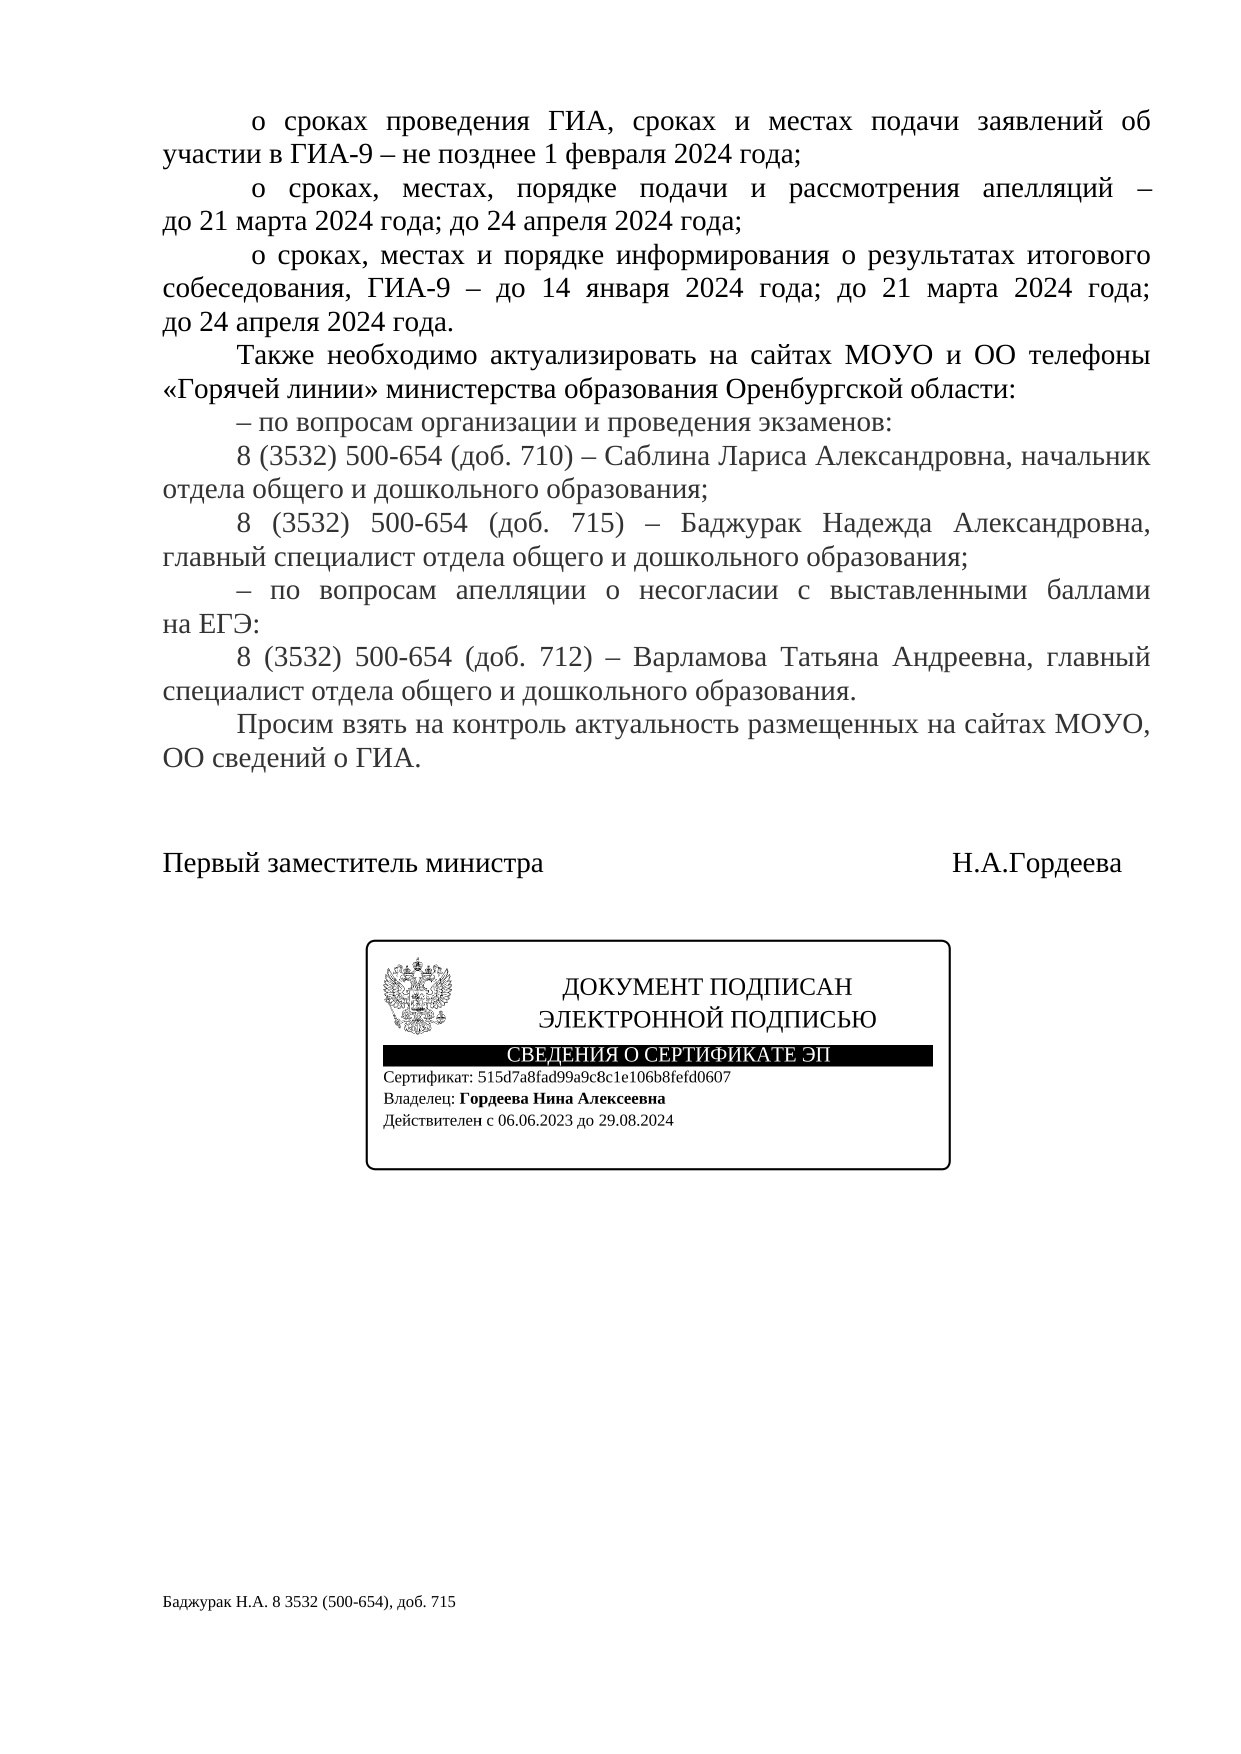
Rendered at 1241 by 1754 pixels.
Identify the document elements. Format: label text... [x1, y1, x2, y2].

text – по вопросам апелляции о несогласии с выставленными баллами на ЕГЭ: [162, 572, 1152, 639]
text – по вопросам организации и проведения экзаменов: [162, 404, 1152, 438]
text о сроках, местах, порядке подачи и рассмотрения апелляций – до 21 марта 2024 года; до 24 апреля 2024 года; [162, 170, 1152, 237]
text Первый заместитель министра Н.А.Гордеева [162, 846, 1152, 879]
text 8 (3532) 500-654 (доб. 710) – Саблина Лариса Александровна, начальник отдела общего и дошкольного образования; [162, 438, 1152, 505]
text Просим взять на контроль актуальность размещенных на сайтах МОУО, ОО сведений о ГИА. [162, 706, 1152, 773]
text о сроках, местах и порядке информирования о результатах итогового собеседования, ГИА-9 – до 14 января 2024 года; до 21 марта 2024 года; до 24 апреля 2024 года. [162, 237, 1152, 337]
text 8 (3532) 500-654 (доб. 715) – Баджурак Надежда Александровна, главный специалист отдела общего и дошкольного образования; [162, 505, 1152, 572]
text Также необходимо актуализировать на сайтах МОУО и ОО телефоны «Горячей линии» министерства образования Оренбургской области: [162, 337, 1152, 404]
text Баджурак Н.А. 8 3532 (500-654), доб. 715 [162, 1592, 1152, 1611]
text 8 (3532) 500-654 (доб. 712) – Варламова Татьяна Андреевна, главный специалист отдела общего и дошкольного образования. [162, 639, 1152, 706]
text о сроках проведения ГИА, сроках и местах подачи заявлений об участии в ГИА-9 – не позднее 1 февраля 2024 года; [162, 103, 1152, 170]
picture [362, 936, 953, 1173]
